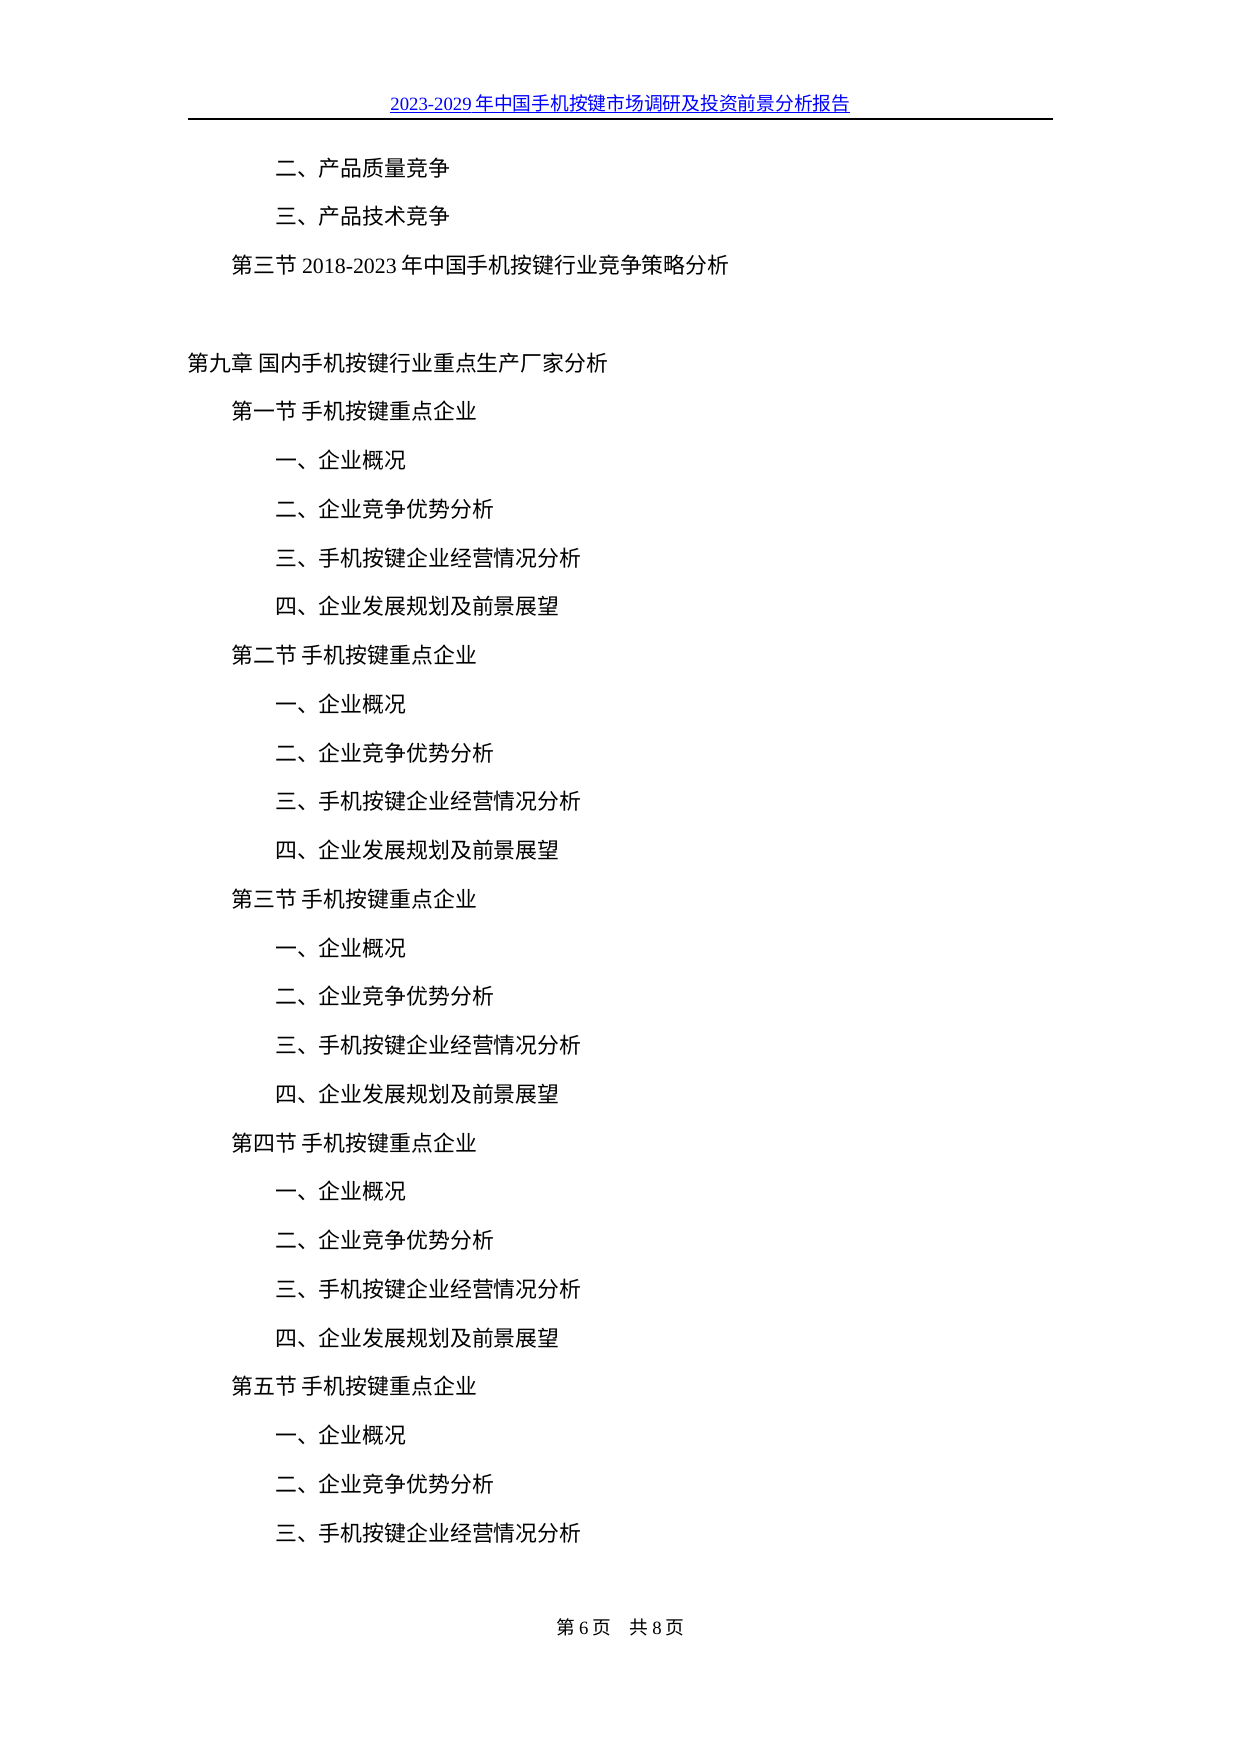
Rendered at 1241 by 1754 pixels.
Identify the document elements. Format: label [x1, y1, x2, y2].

text [187, 150, 1053, 1548]
